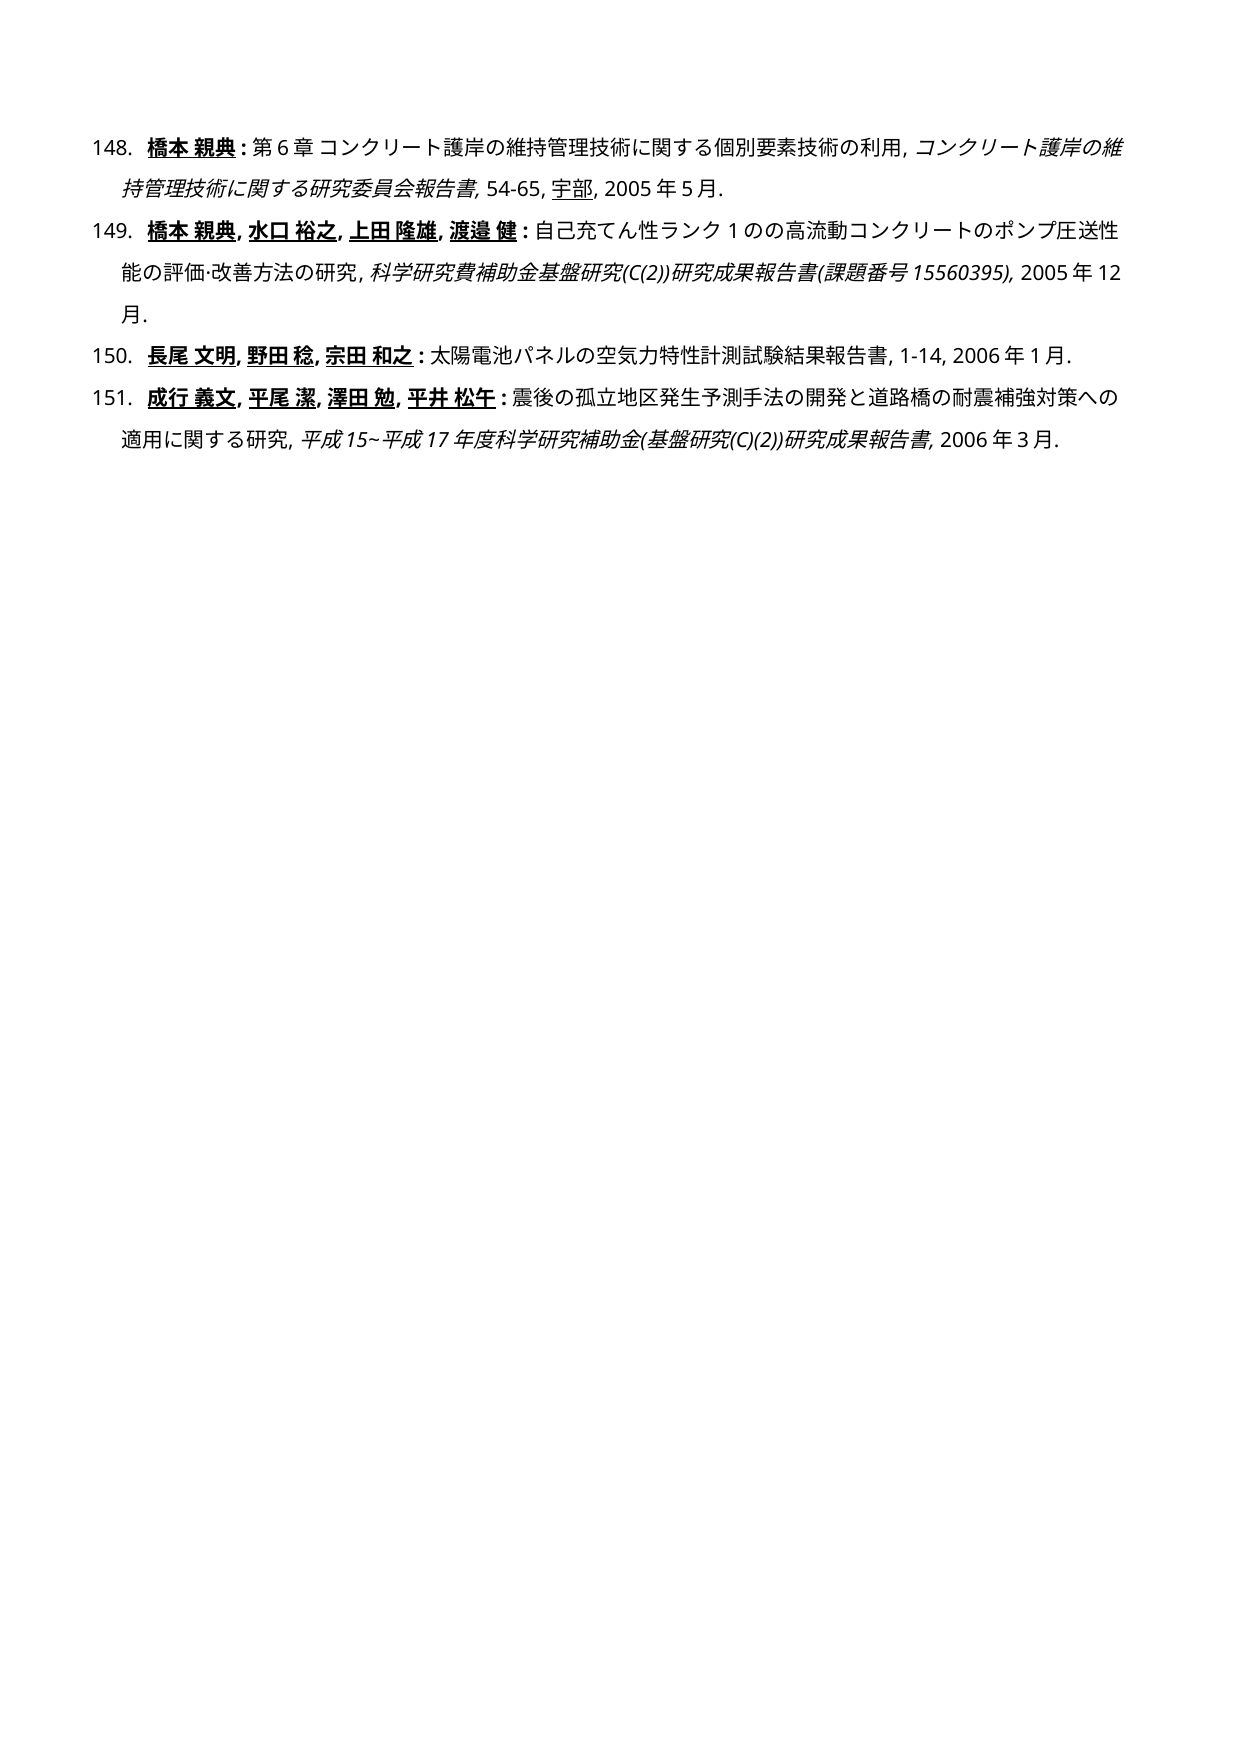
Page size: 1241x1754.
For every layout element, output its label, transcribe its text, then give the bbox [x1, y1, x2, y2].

list 長尾 文明, 野田 稔, 宗田 和之 : 太陽電池パネルの空気力特性計測試験結果報告書, 1-14, 2006年1月. [92, 334, 1122, 376]
list 橋本 親典 : 第6章 コンクリート護岸の維持管理技術に関する個別要素技術の利用, コンクリート護岸の維持管理技術に関する研究委員会報告書, 54-65, 宇部, 2005年5月. [92, 125, 1122, 209]
list 成行 義文, 平尾 潔, 澤田 勉, 平井 松午 : 震後の孤立地区発生予測手法の開発と道路橋の耐震補強対策への適用に関する研究, 平成15~平成17年度科学研究補助金(基盤研究(C)(2))研究成果報告書, 2006年3月. [92, 376, 1122, 459]
list 橋本 親典, 水口 裕之, 上田 隆雄, 渡邉 健 : 自己充てん性ランク1のの高流動コンクリートのポンプ圧送性能の評価·改善方法の研究, 科学研究費補助金基盤研究(C(2))研究成果報告書(課題番号15560395), 2005年12月. [92, 209, 1122, 334]
